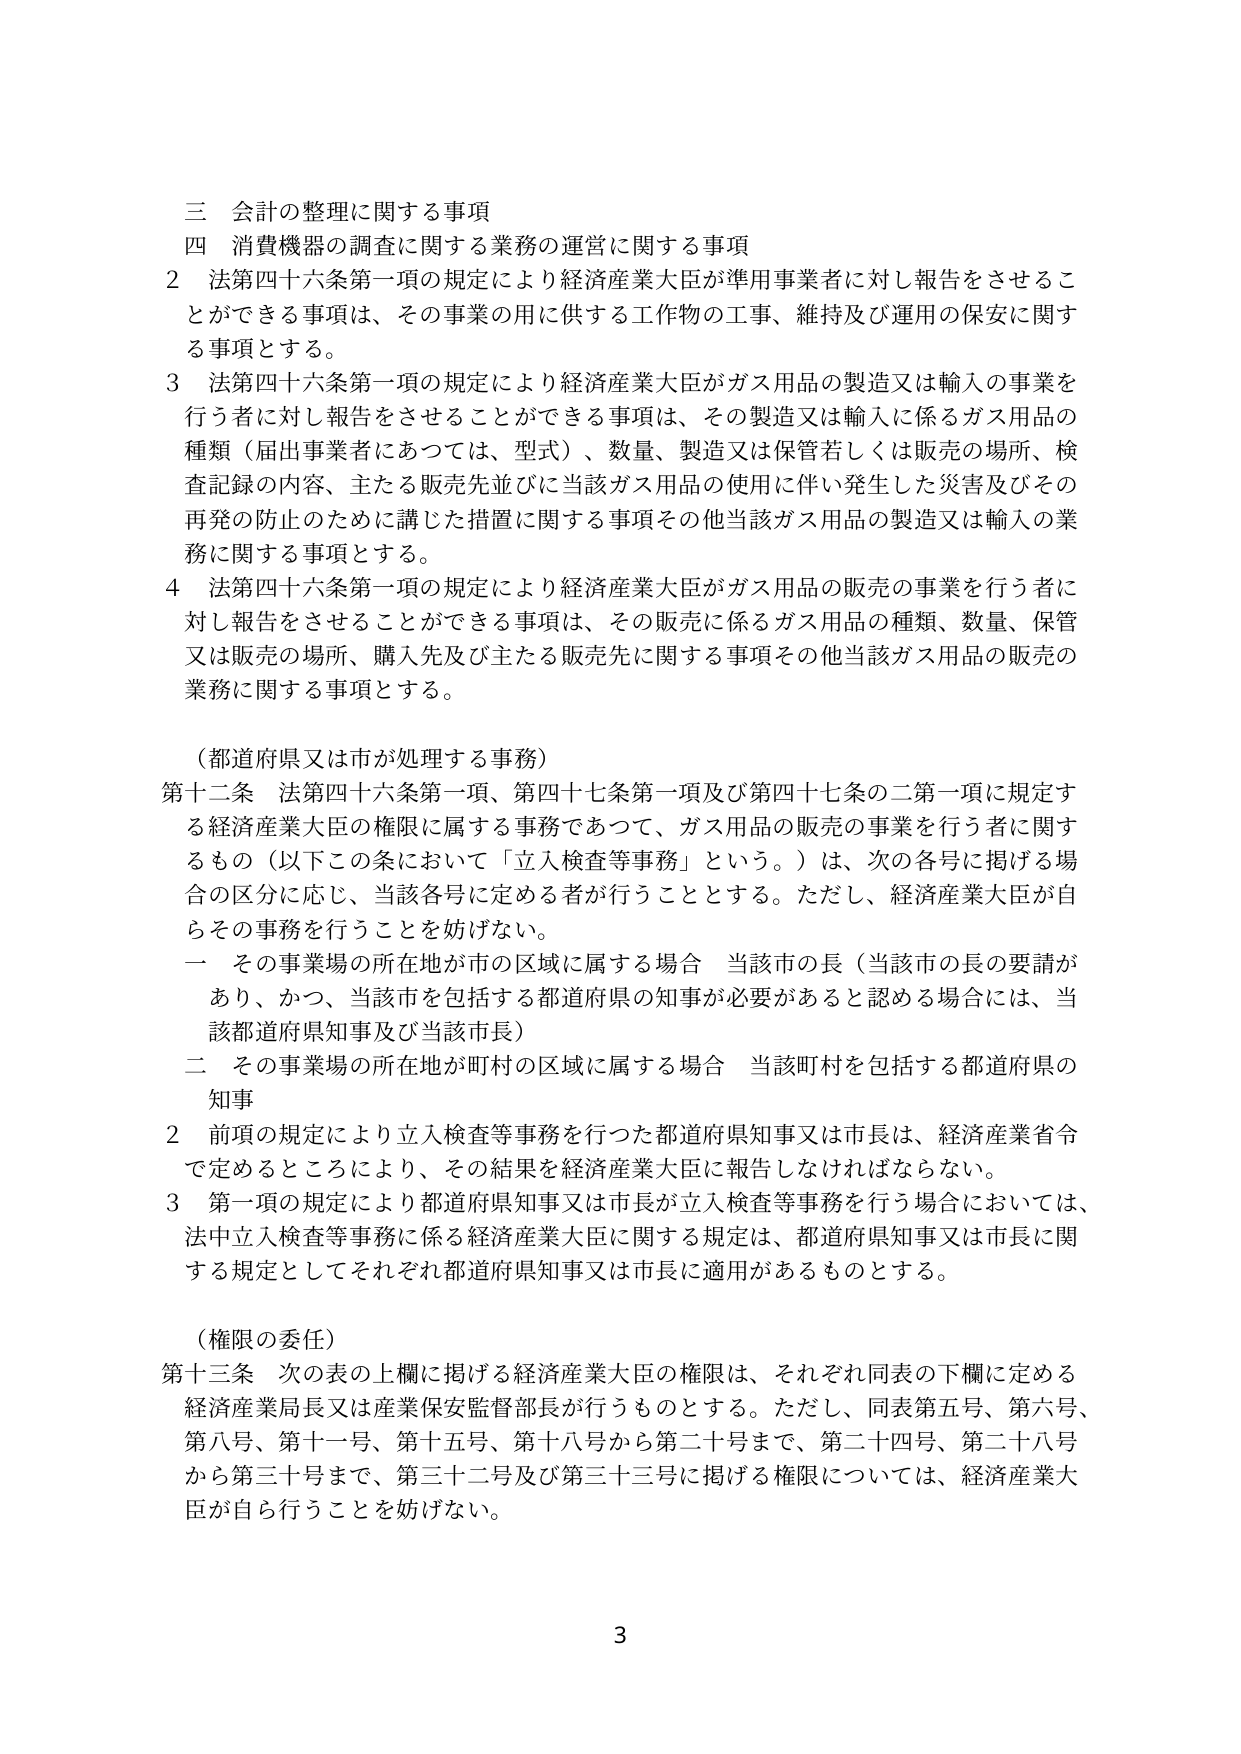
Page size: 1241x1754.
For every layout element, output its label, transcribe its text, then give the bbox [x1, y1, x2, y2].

text ３ 第一項の規定により都道府県知事又は市長が立入検査等事務を行う場合においては、法中立入検査等事務に係る経済産業大臣に関する規定は、都道府県知事又は市長に関する規定としてそれぞれ都道府県知事又は市長に適用があるものとする。 [161, 1184, 1079, 1287]
text 第十二条 法第四十六条第一項、第四十七条第一項及び第四十七条の二第一項に規定する経済産業大臣の権限に属する事務であつて、ガス用品の販売の事業を行う者に関するもの（以下この条において「立入検査等事務」という。）は、次の各号に掲げる場合の区分に応じ、当該各号に定める者が行うこととする。ただし、経済産業大臣が自らその事務を行うことを妨げない。 [161, 774, 1079, 945]
text ３ 法第四十六条第一項の規定により経済産業大臣がガス用品の製造又は輸入の事業を行う者に対し報告をさせることができる事項は、その製造又は輸入に係るガス用品の種類（届出事業者にあつては、型式）、数量、製造又は保管若しくは販売の場所、検査記録の内容、主たる販売先並びに当該ガス用品の使用に伴い発生した災害及びその再発の防止のために講じた措置に関する事項その他当該ガス用品の製造又は輸入の業務に関する事項とする。 [161, 364, 1079, 569]
text 三 会計の整理に関する事項 [184, 194, 1079, 228]
text （都道府県又は市が処理する事務） [184, 740, 1079, 774]
text 一 その事業場の所在地が市の区域に属する場合 当該市の長（当該市の長の要請があり、かつ、当該市を包括する都道府県の知事が必要があると認める場合には、当該都道府県知事及び当該市長） [184, 945, 1079, 1048]
text 二 その事業場の所在地が町村の区域に属する場合 当該町村を包括する都道府県の知事 [184, 1048, 1079, 1116]
text ２ 法第四十六条第一項の規定により経済産業大臣が準用事業者に対し報告をさせることができる事項は、その事業の用に供する工作物の工事、維持及び運用の保安に関する事項とする。 [161, 262, 1079, 364]
text （権限の委任） [184, 1321, 1079, 1355]
text 四 消費機器の調査に関する業務の運営に関する事項 [184, 228, 1079, 262]
text ４ 法第四十六条第一項の規定により経済産業大臣がガス用品の販売の事業を行う者に対し報告をさせることができる事項は、その販売に係るガス用品の種類、数量、保管又は販売の場所、購入先及び主たる販売先に関する事項その他当該ガス用品の販売の業務に関する事項とする。 [161, 569, 1079, 706]
text 第十三条 次の表の上欄に掲げる経済産業大臣の権限は、それぞれ同表の下欄に定める経済産業局長又は産業保安監督部長が行うものとする。ただし、同表第五号、第六号、第八号、第十一号、第十五号、第十八号から第二十号まで、第二十四号、第二十八号から第三十号まで、第三十二号及び第三十三号に掲げる権限については、経済産業大臣が自ら行うことを妨げない。 [161, 1355, 1079, 1526]
text ２ 前項の規定により立入検査等事務を行つた都道府県知事又は市長は、経済産業省令で定めるところにより、その結果を経済産業大臣に報告しなければならない。 [161, 1116, 1079, 1184]
